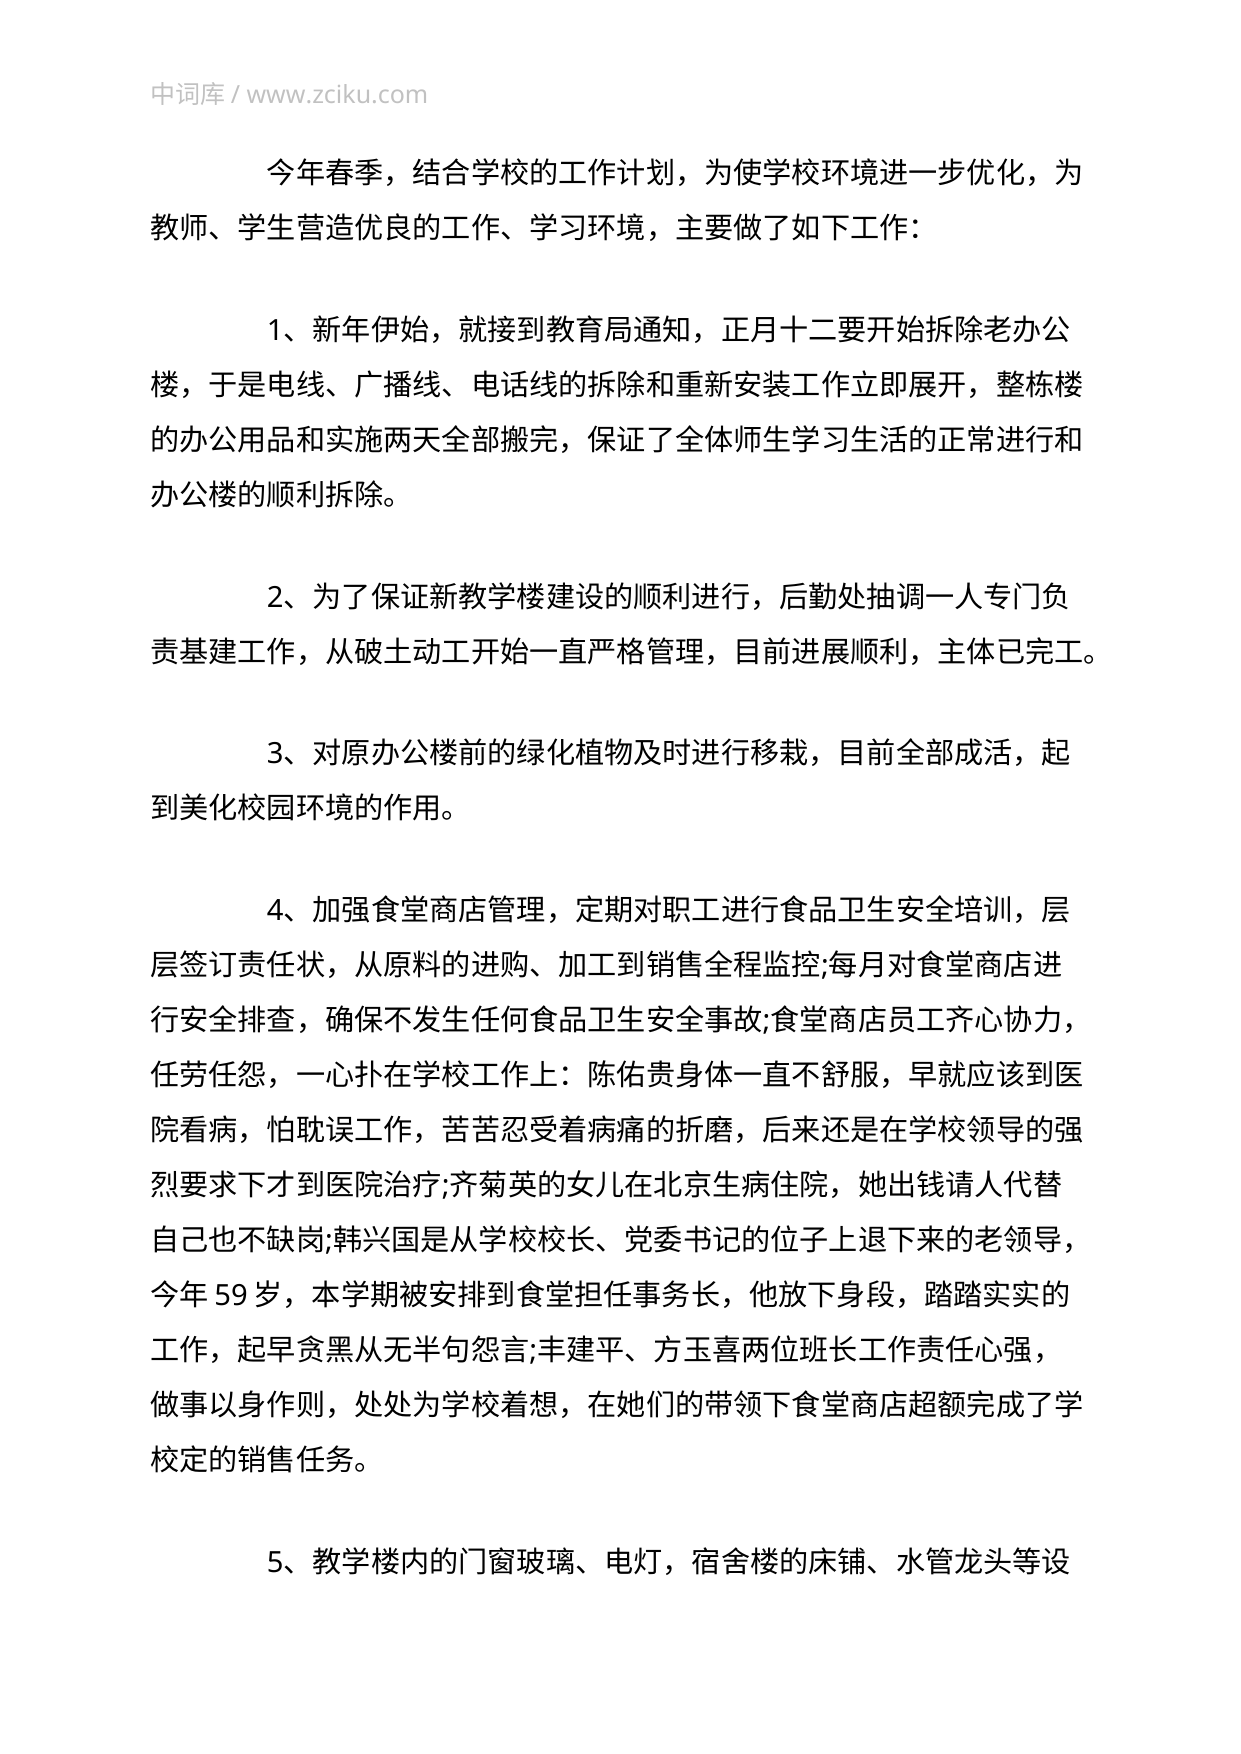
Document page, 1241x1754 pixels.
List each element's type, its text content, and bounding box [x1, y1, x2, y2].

text 2、为了保证新教学楼建设的顺利进行，后勤处抽调一人专门负责基建工作，从破土动工开始一直严格管理，目前进展顺利，主体已完工。 [150, 573, 1090, 671]
text 4、加强食堂商店管理，定期对职工进行食品卫生安全培训，层层签订责任状，从原料的进购、加工到销售全程监控;每月对食堂商店进行安全排查，确保不发生任何食品卫生安全事故;食堂商店员工齐心协力，任劳任怨，一心扑在学校工作上：陈佑贵身体一直不舒服，早就应该到医院看病，怕耽误工作，苦苦忍受着病痛的折磨，后来还是在学校领导的强烈要求下才到医院治疗;齐菊英的女儿在北京生病住院，她出钱请人代替自己也不缺岗;韩兴国是从学校校长、党委书记的位子上退下来的老领导，今年59岁，本学期被安排到食堂担任事务长，他放下身段，踏踏实实的工作，起早贪黑从无半句怨言;丰建平、方玉喜两位班长工作责任心强，做事以身作则，处处为学校着想，在她们的带领下食堂商店超额完成了学校定的销售任务。 [150, 887, 1090, 1479]
text 1、新年伊始，就接到教育局通知，正月十二要开始拆除老办公楼，于是电线、广播线、电话线的拆除和重新安装工作立即展开，整栋楼的办公用品和实施两天全部搬完，保证了全体师生学习生活的正常进行和办公楼的顺利拆除。 [150, 307, 1090, 514]
text 今年春季，结合学校的工作计划，为使学校环境进一步优化，为教师、学生营造优良的工作、学习环境，主要做了如下工作： [150, 150, 1090, 247]
text 3、对原办公楼前的绿化植物及时进行移栽，目前全部成活，起到美化校园环境的作用。 [150, 730, 1090, 827]
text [150, 1538, 1090, 1581]
